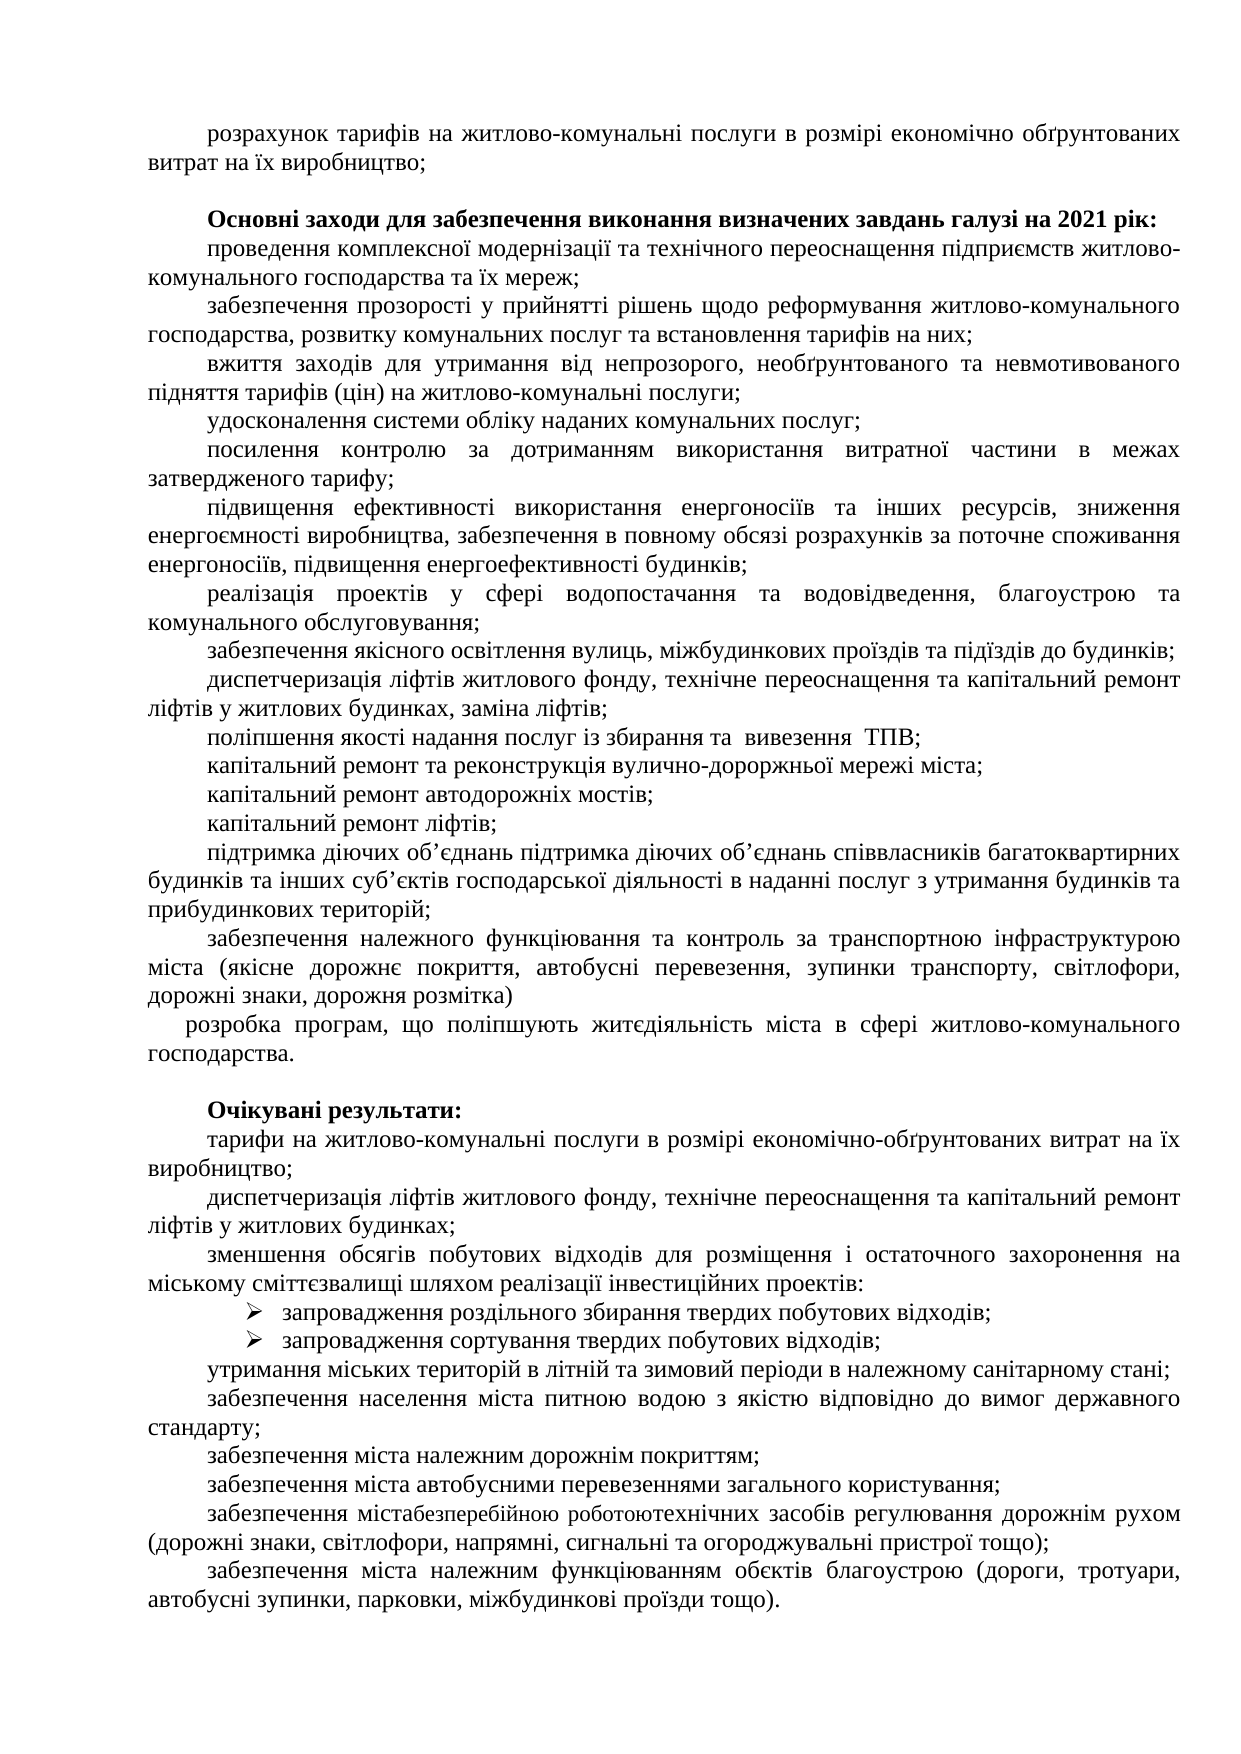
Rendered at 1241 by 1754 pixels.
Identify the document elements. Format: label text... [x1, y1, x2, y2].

text підвищення ефективності використання енергоносіїв та інших ресурсів, зниження енергоємності виробництва, забезпечення в повному обсязі розрахунків за поточне споживання енергоносіїв, підвищення енергоефективності будинків; [148, 492, 1181, 578]
text зменшення обсягів побутових відходів для розміщення і остаточного захоронення на міському сміттєзвалищі шляхом реалізації інвестиційних проектів: [148, 1239, 1181, 1297]
text забезпечення містабезперебійною роботоютехнічних засобів регулювання дорожнім рухом (дорожні знаки, світлофори, напрямні, сигнальні та огороджувальні пристрої тощо); [148, 1498, 1181, 1556]
text посилення контролю за дотриманням використання витратної частини в межах затвердженого тарифу; [148, 434, 1181, 492]
text забезпечення належного функціювання та контроль за транспортною інфраструктурою міста (якісне дорожнє покриття, автобусні перевезення, зупинки транспорту, світлофори, дорожні знаки, дорожня розмітка) [148, 923, 1181, 1009]
text удосконалення системи обліку наданих комунальних послуг; [148, 406, 1181, 434]
text диспетчеризація ліфтів житлового фонду, технічне переоснащення та капітальний ремонт ліфтів у житлових будинках, заміна ліфтів; [148, 664, 1181, 722]
text забезпечення міста належним функціюванням обєктів благоустрою (дороги, тротуари, автобусні зупинки, парковки, міжбудинкові проїзди тощо). [148, 1556, 1181, 1613]
text поліпшення якості надання послуг із збирання та вивезення ТПВ; [148, 722, 1181, 751]
text капітальний ремонт ліфтів; [148, 808, 1181, 837]
text забезпечення міста автобусними перевезеннями загального користування; [148, 1469, 1181, 1498]
text забезпечення якісного освітлення вулиць, міжбудинкових проїздів та підїздів до будинків; [148, 636, 1181, 664]
text утримання міських територій в літній та зимовий періоди в належному санітарному стані; [148, 1354, 1181, 1383]
text забезпечення прозорості у прийнятті рішень щодо реформування житлово-комунального господарства, розвитку комунальних послуг та встановлення тарифів на них; [148, 291, 1181, 348]
text вжиття заходів для утримання від непрозорого, необґрунтованого та невмотивованого підняття тарифів (цін) на житлово-комунальні послуги; [148, 348, 1181, 406]
text забезпечення міста належним дорожнім покриттям; [148, 1441, 1181, 1469]
text розробка програм, що поліпшують житєдіяльність міста в сфері житлово-комунального господарства. [148, 1009, 1181, 1067]
text тарифи на житлово-комунальні послуги в розмірі економічно-обґрунтованих витрат на їх виробництво; [148, 1124, 1181, 1182]
text Очікувані результати: [148, 1096, 1181, 1124]
text реалізація проектів у сфері водопостачання та водовідведення, благоустрою та комунального обслуговування; [148, 578, 1181, 636]
text диспетчеризація ліфтів житлового фонду, технічне переоснащення та капітальний ремонт ліфтів у житлових будинках; [148, 1182, 1181, 1239]
text розрахунок тарифів на житлово-комунальні послуги в розмірі економічно обґрунтованих витрат на їх виробництво; [148, 118, 1181, 176]
text Основні заходи для забезпечення виконання визначених завдань галузі на 2021 рік: [148, 204, 1181, 233]
text капітальний ремонт автодорожніх мостів; [148, 779, 1181, 808]
list запровадження роздільного збирання твердих побутових відходів; [244, 1297, 1181, 1326]
list запровадження сортування твердих побутових відходів; [244, 1326, 1181, 1354]
text проведення комплексної модернізації та технічного переоснащення підприємств житлово-комунального господарства та їх мереж; [148, 233, 1181, 291]
text підтримка діючих об’єднань підтримка діючих об’єднань співвласників багатоквартирних будинків та інших суб’єктів господарської діяльності в наданні послуг з утримання будинків та прибудинкових територій; [148, 837, 1181, 923]
text капітальний ремонт та реконструкція вулично-дороржньої мережі міста; [148, 751, 1181, 779]
text забезпечення населення міста питною водою з якістю відповідно до вимог державного стандарту; [148, 1383, 1181, 1441]
